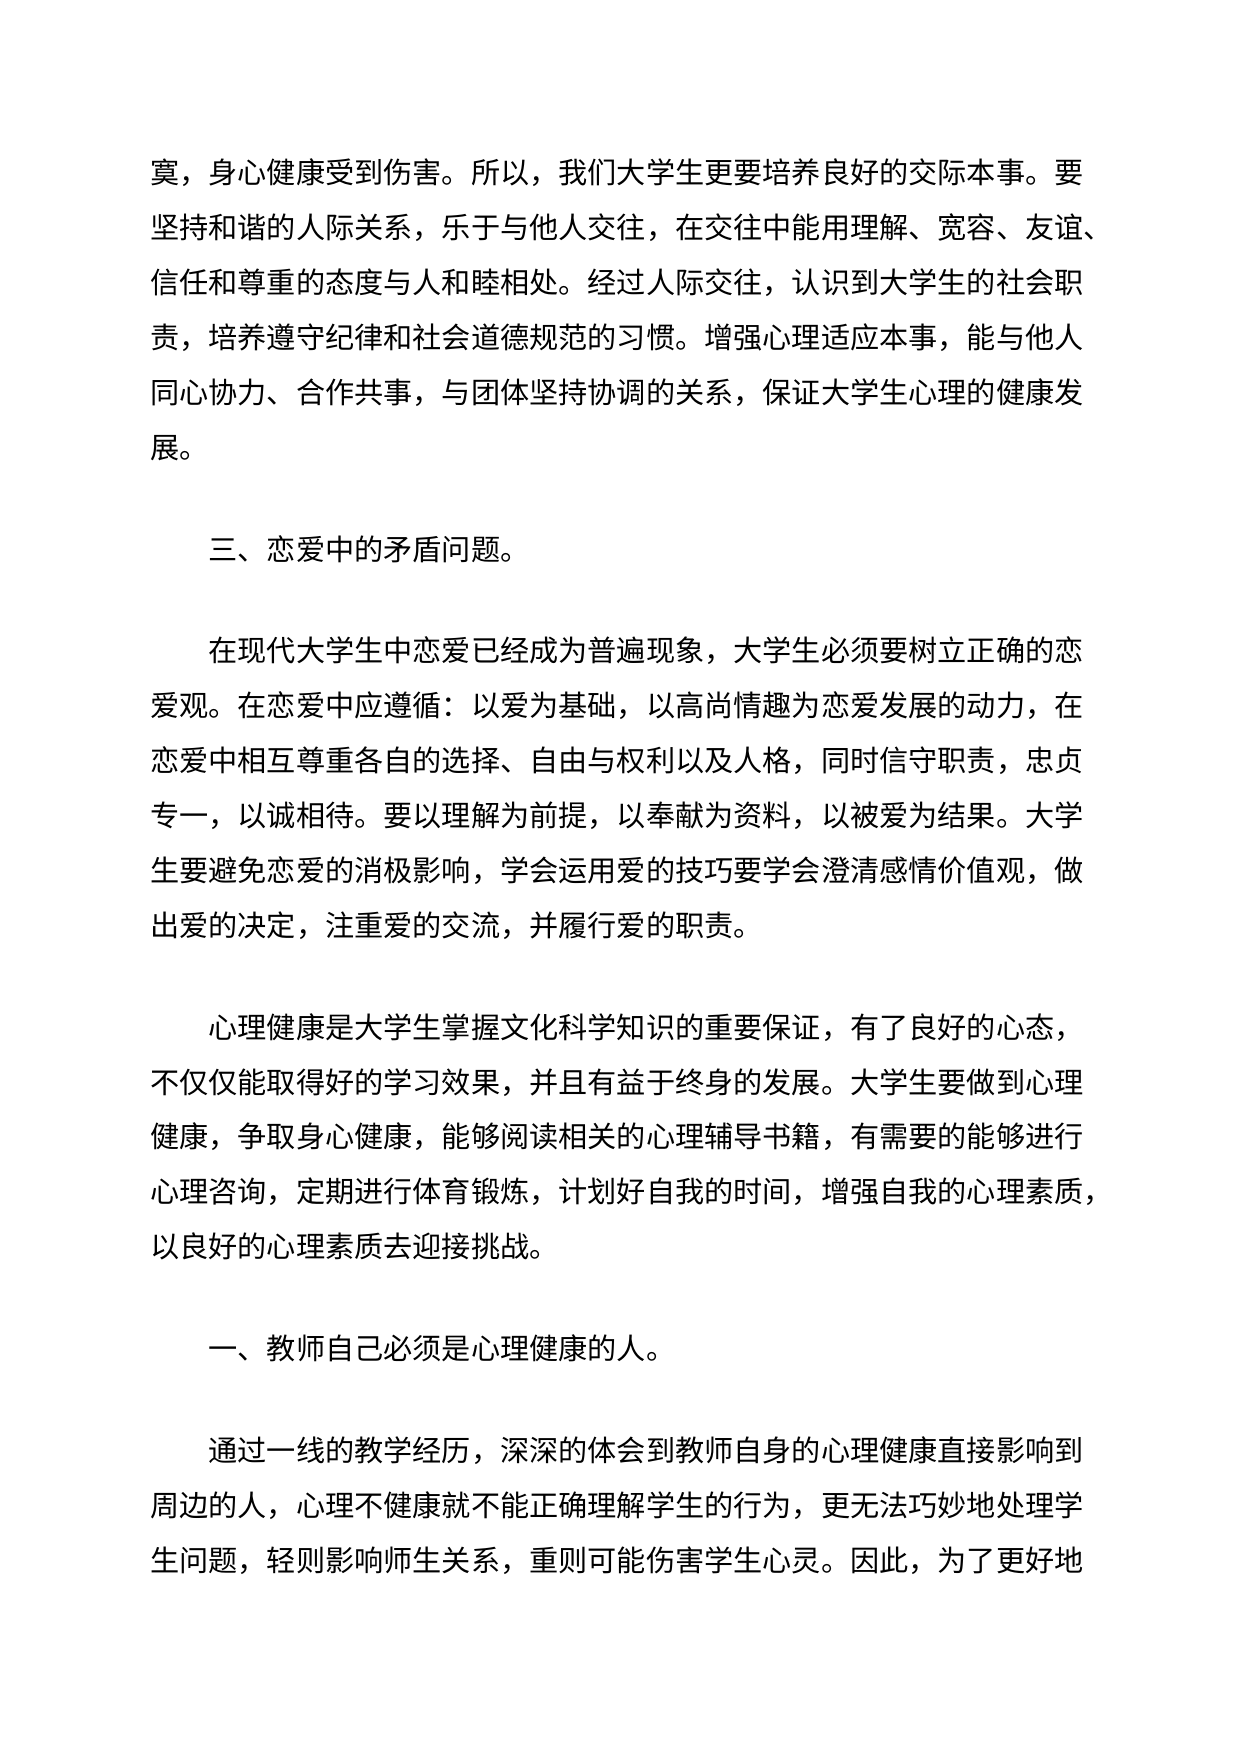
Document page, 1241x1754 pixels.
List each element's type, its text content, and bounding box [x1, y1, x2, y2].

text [150, 1427, 1090, 1579]
text 一、教师自己必须是心理健康的人。 [150, 1326, 1090, 1368]
text 在现代大学生中恋爱已经成为普遍现象，大学生必须要树立正确的恋爱观。在恋爱中应遵循：以爱为基础，以高尚情趣为恋爱发展的动力，在恋爱中相互尊重各自的选择、自由与权利以及人格，同时信守职责，忠贞专一，以诚相待。要以理解为前提，以奉献为资料，以被爱为结果。大学生要避免恋爱的消极影响，学会运用爱的技巧要学会澄清感情价值观，做出爱的决定，注重爱的交流，并履行爱的职责。 [150, 628, 1090, 945]
text 心理健康是大学生掌握文化科学知识的重要保证，有了良好的心态，不仅仅能取得好的学习效果，并且有益于终身的发展。大学生要做到心理健康，争取身心健康，能够阅读相关的心理辅导书籍，有需要的能够进行心理咨询，定期进行体育锻炼，计划好自我的时间，增强自我的心理素质，以良好的心理素质去迎接挑战。 [150, 1004, 1090, 1266]
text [150, 150, 1090, 467]
text 三、恋爱中的矛盾问题。 [150, 526, 1090, 568]
